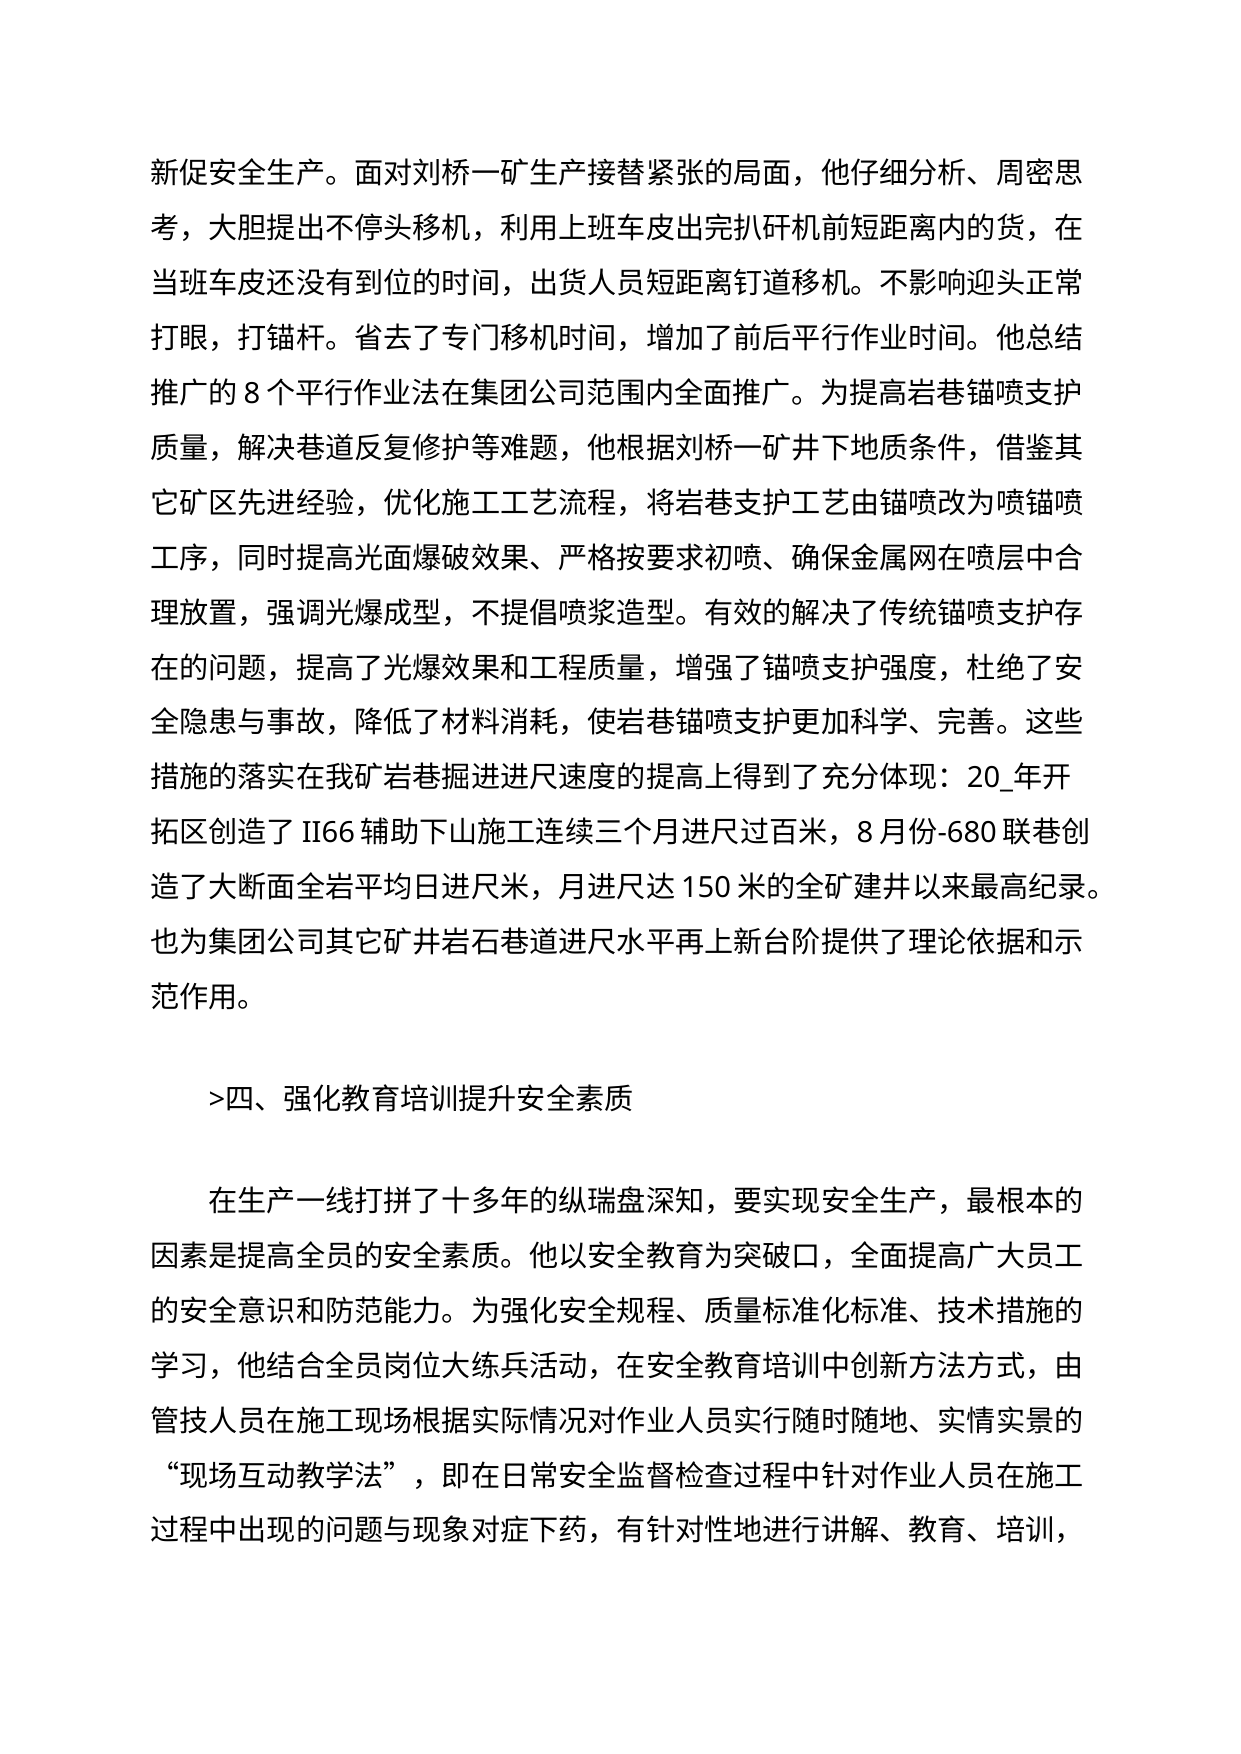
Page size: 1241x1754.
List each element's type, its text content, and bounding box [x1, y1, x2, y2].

text >四、强化教育培训提升安全素质 [150, 1076, 1090, 1118]
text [150, 150, 1090, 1016]
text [150, 1178, 1090, 1549]
